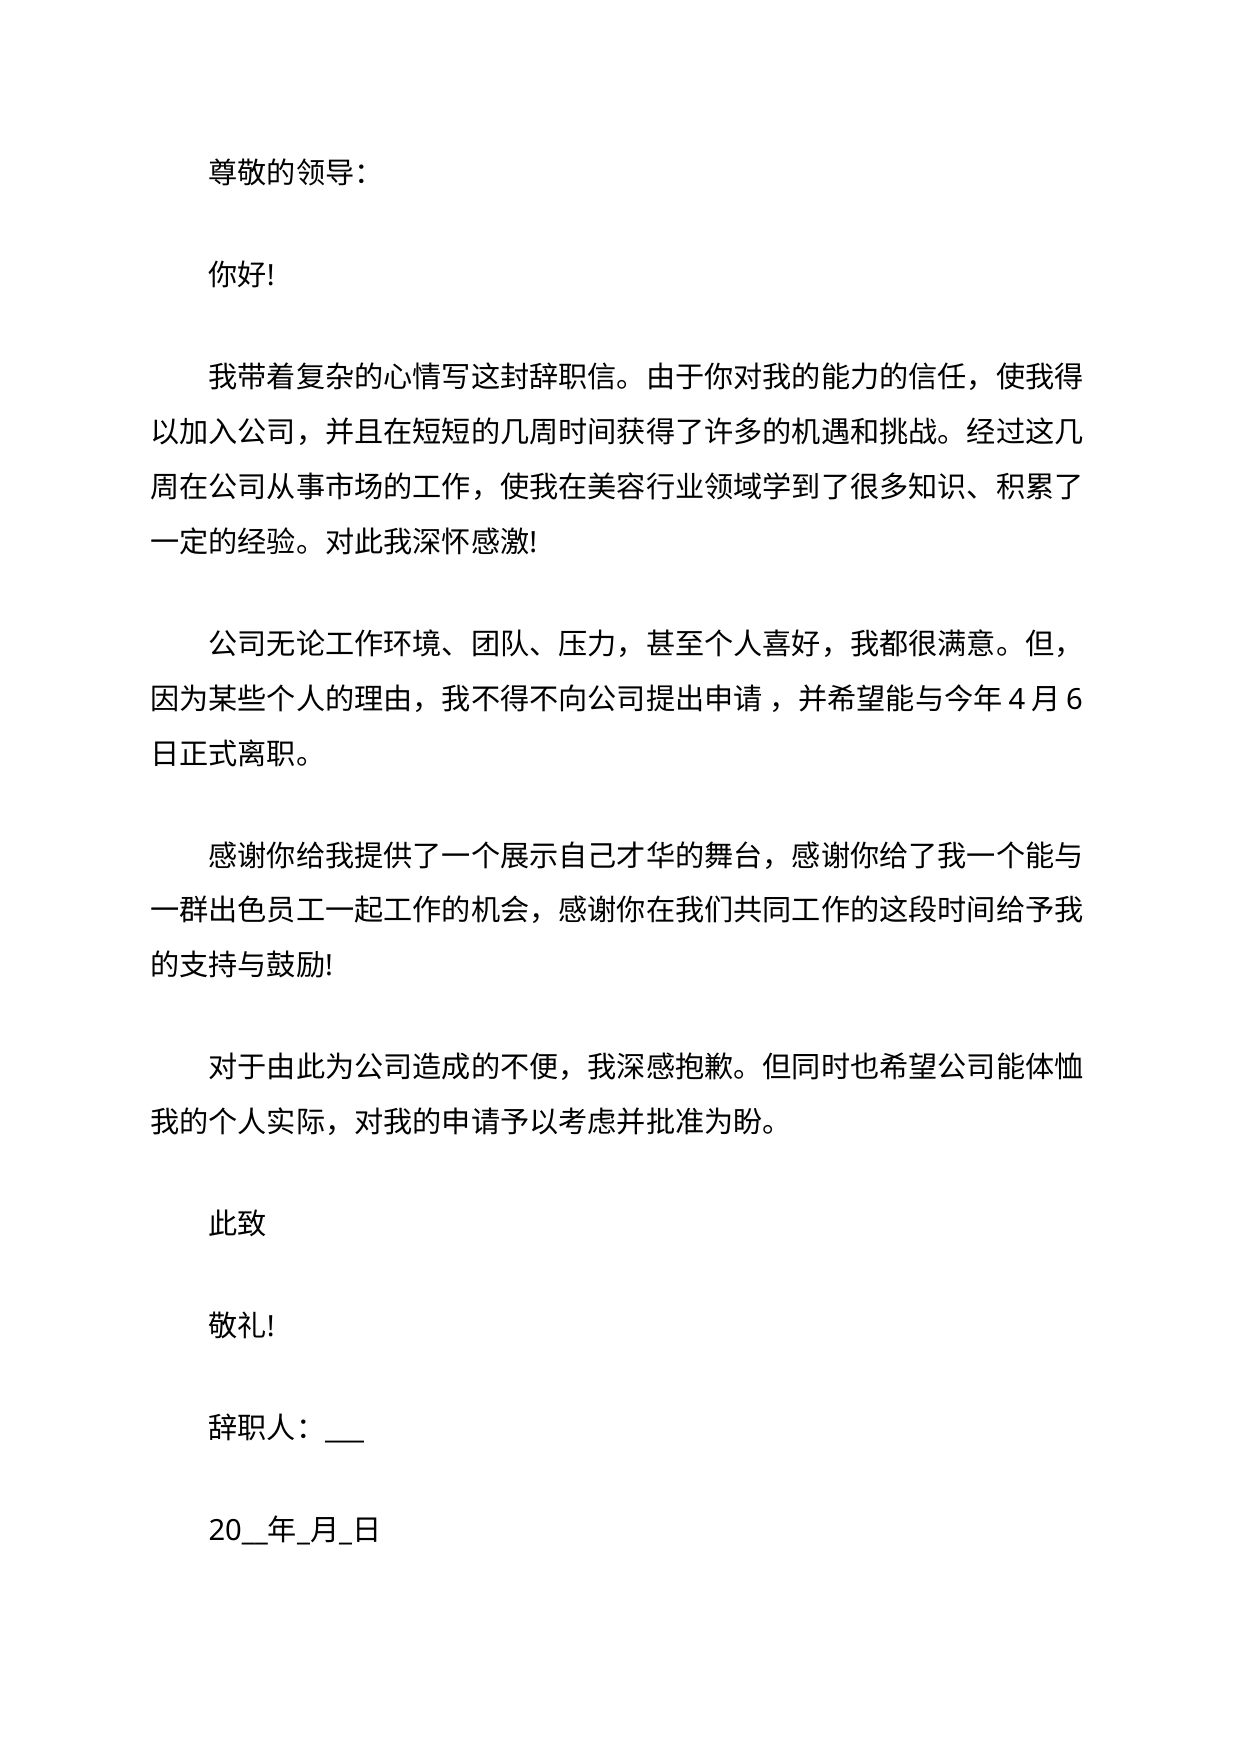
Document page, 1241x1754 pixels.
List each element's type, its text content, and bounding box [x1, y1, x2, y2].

text 对于由此为公司造成的不便，我深感抱歉。但同时也希望公司能体恤我的个人实际，对我的申请予以考虑并批准为盼。 [150, 1044, 1090, 1141]
text 此致 [150, 1201, 1090, 1243]
text 感谢你给我提供了一个展示自己才华的舞台，感谢你给了我一个能与一群出色员工一起工作的机会，感谢你在我们共同工作的这段时间给予我的支持与鼓励! [150, 832, 1090, 984]
text 公司无论工作环境、团队、压力，甚至个人喜好，我都很满意。但，因为某些个人的理由，我不得不向公司提出申请 ，并希望能与今年4月6日正式离职。 [150, 620, 1090, 773]
text 20__年_月_日 [150, 1506, 1090, 1549]
text 辞职人：___ [150, 1404, 1090, 1447]
text 尊敬的领导： [150, 150, 1090, 192]
text 敬礼! [150, 1302, 1090, 1345]
text 我带着复杂的心情写这封辞职信。由于你对我的能力的信任，使我得以加入公司，并且在短短的几周时间获得了许多的机遇和挑战。经过这几周在公司从事市场的工作，使我在美容行业领域学到了很多知识、积累了一定的经验。对此我深怀感激! [150, 354, 1090, 561]
text 你好! [150, 252, 1090, 294]
